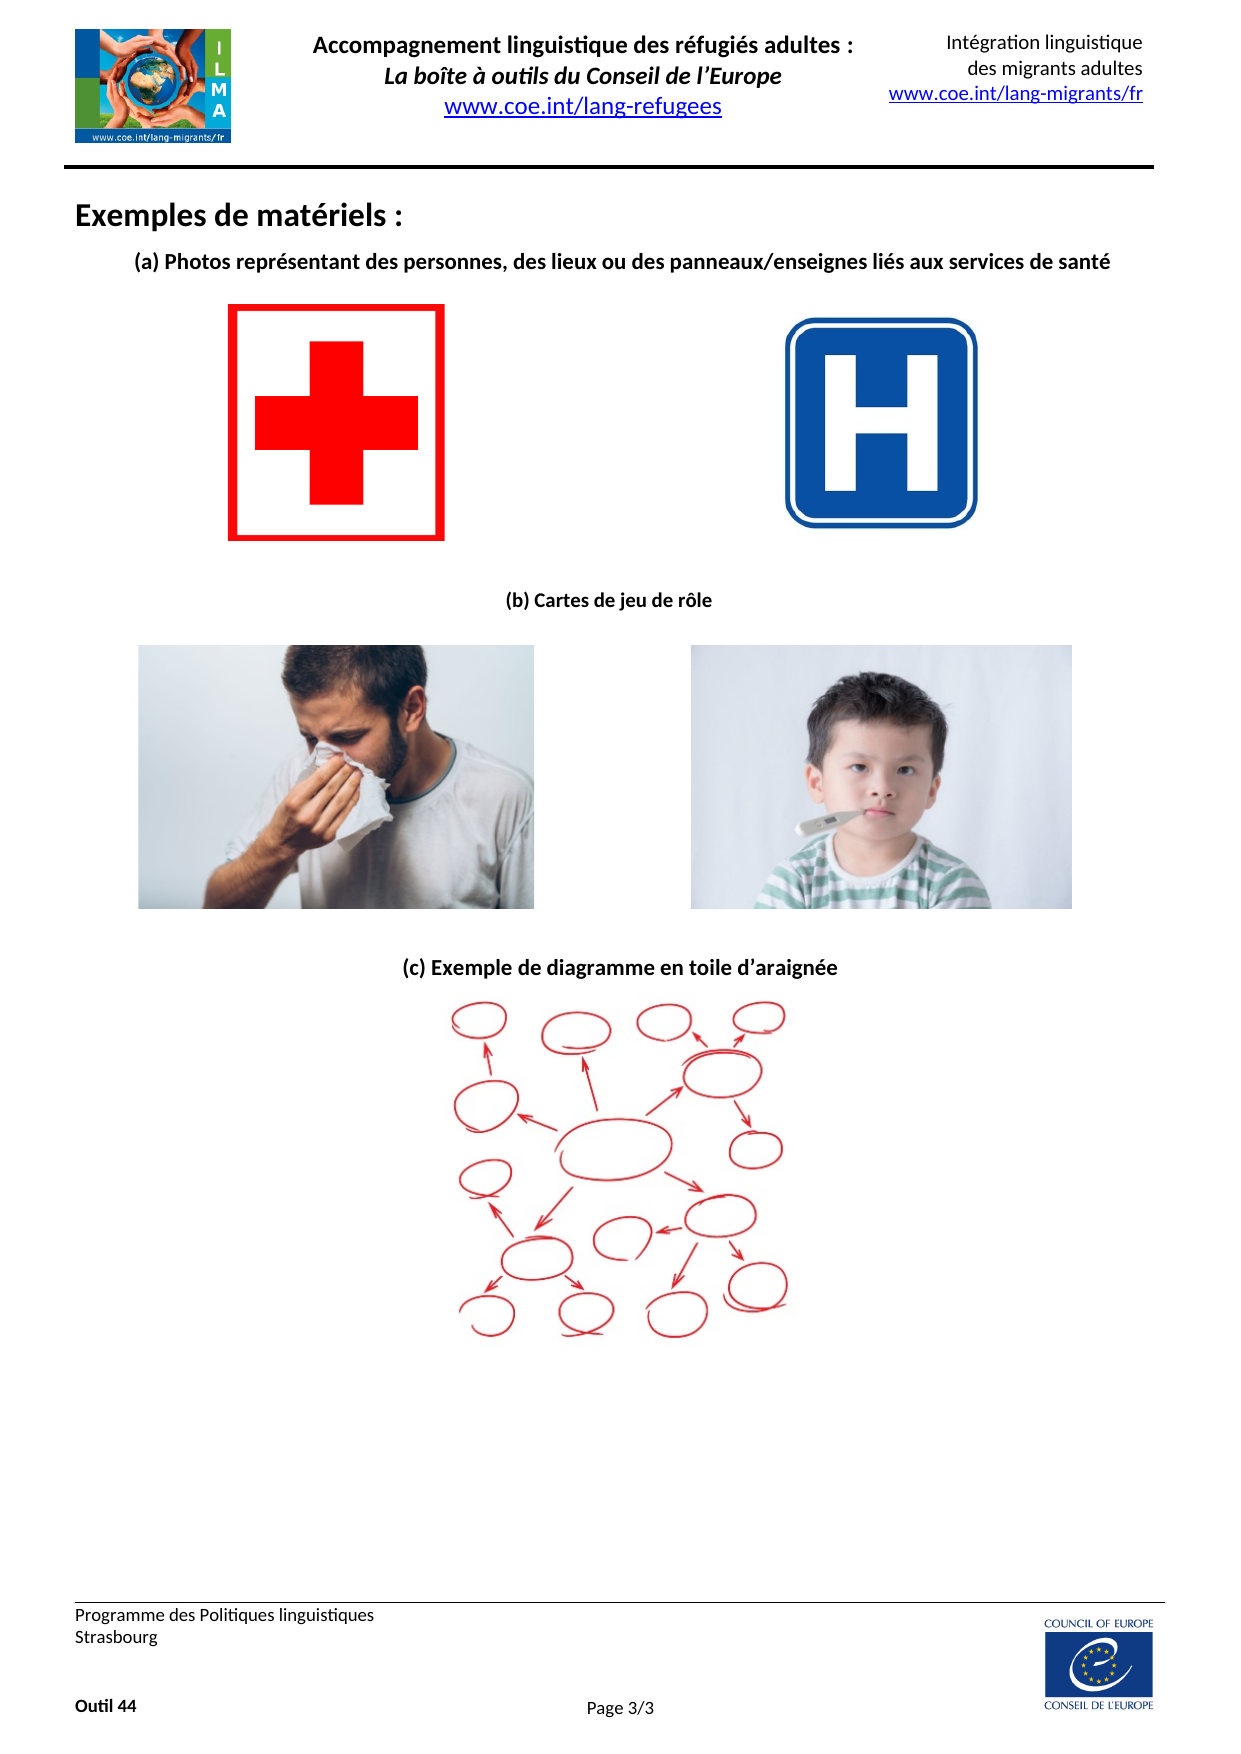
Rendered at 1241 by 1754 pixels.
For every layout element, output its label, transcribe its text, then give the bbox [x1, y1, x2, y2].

picture [1032, 1608, 1166, 1720]
picture [227, 304, 445, 541]
table_header [609, 275, 1154, 570]
picture [138, 645, 535, 909]
picture [75, 29, 231, 143]
picture [690, 645, 1072, 909]
picture [767, 304, 995, 541]
table_cell (b) Cartes de jeu de rôle [64, 570, 1154, 629]
text (c) Exemple de diagramme en toile d’araignée [75, 953, 1165, 981]
picture [212, 83, 225, 96]
table_cell [64, 629, 609, 924]
text (a) Photos représentant des personnes, des lieux ou des panneaux/enseignes liés aux services de santé [75, 247, 1165, 275]
picture [214, 104, 225, 116]
picture [443, 993, 798, 1348]
table_cell [609, 629, 1154, 924]
table_header [64, 275, 609, 570]
text Exemples de matériels : [75, 194, 1165, 234]
